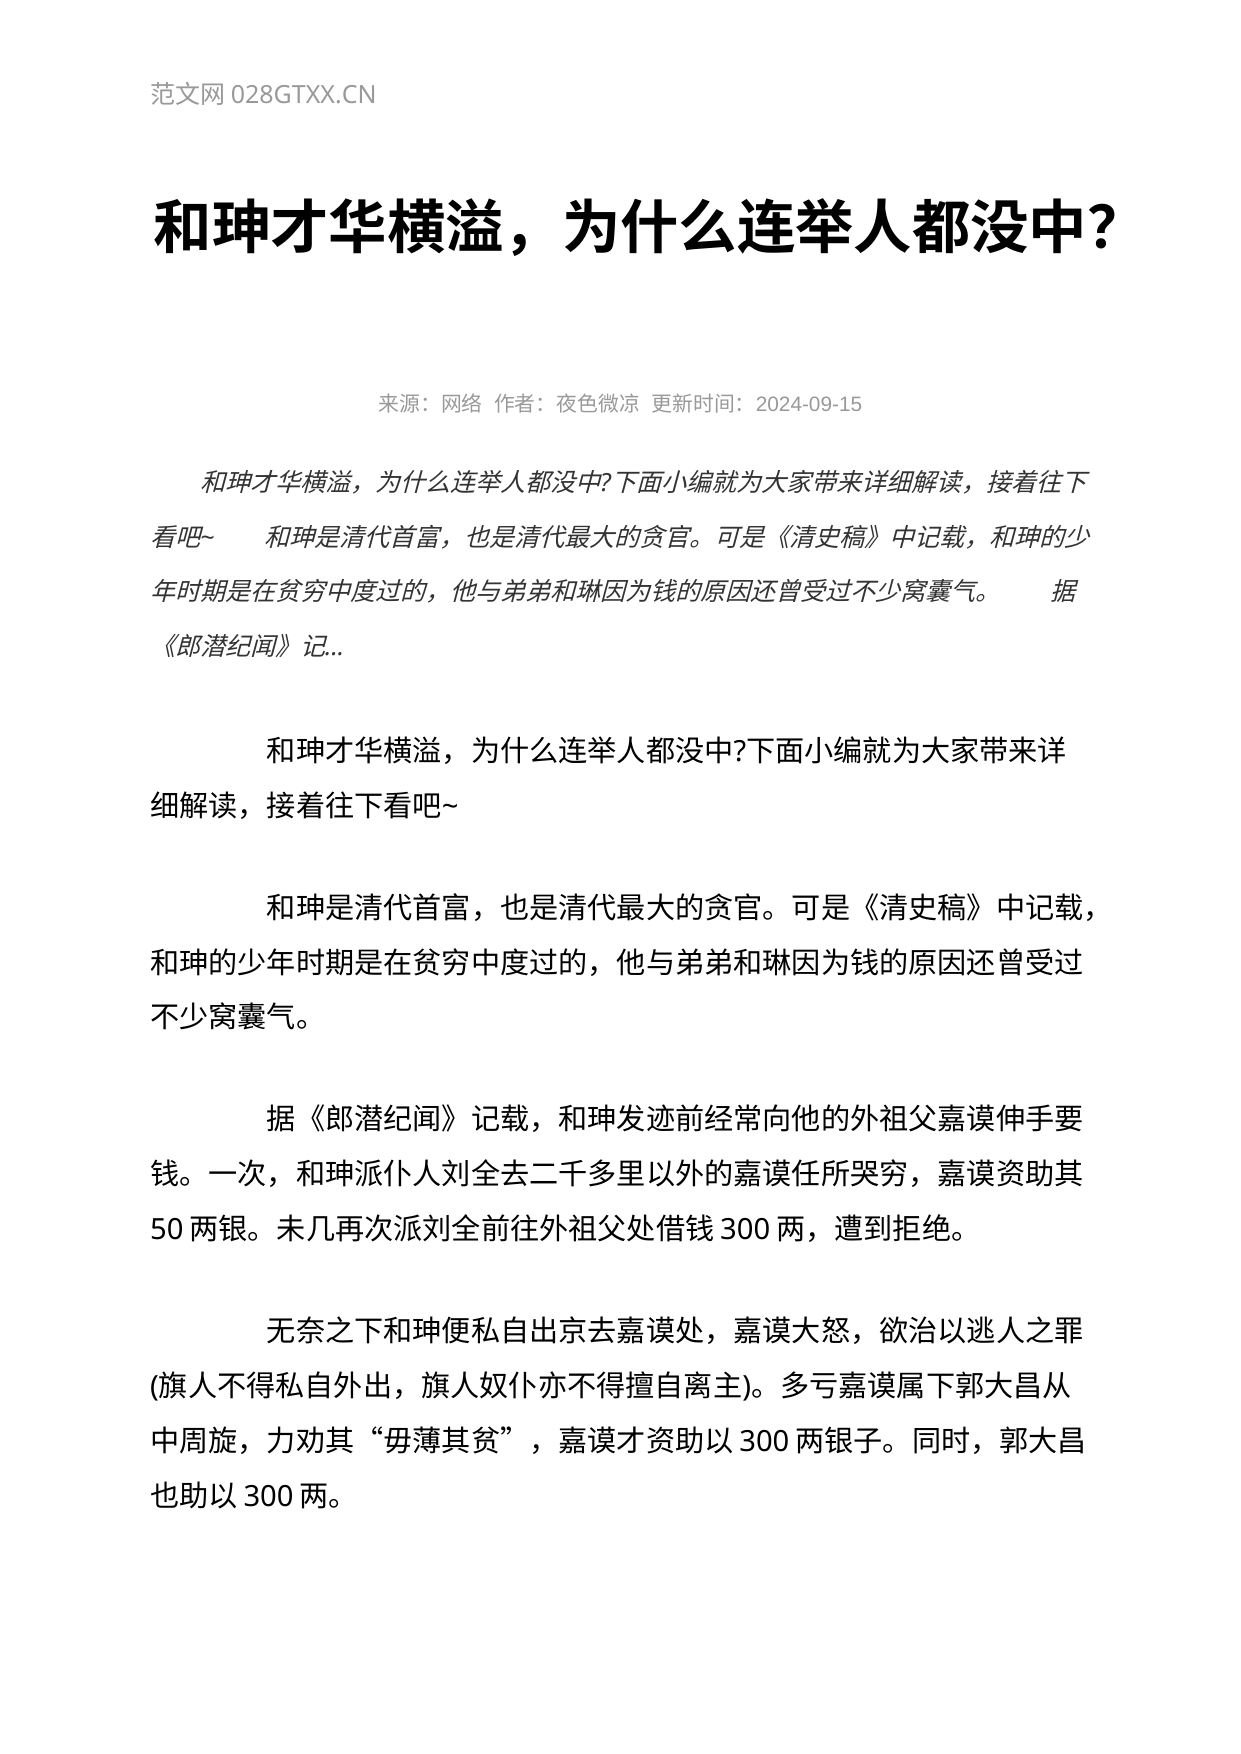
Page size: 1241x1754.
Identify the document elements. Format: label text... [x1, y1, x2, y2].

text 无奈之下和珅便私自出京去嘉谟处，嘉谟大怒，欲治以逃人之罪(旗人不得私自外出，旗人奴仆亦不得擅自离主)。多亏嘉谟属下郭大昌从中周旋，力劝其“毋薄其贫”，嘉谟才资助以300两银子。同时，郭大昌也助以300两。 [150, 1308, 1090, 1515]
text 来源：网络 作者：夜色微凉 更新时间：2024-09-15 [150, 392, 1090, 416]
text 和珅才华横溢，为什么连举人都没中?下面小编就为大家带来详细解读，接着往下看吧~ [150, 727, 1090, 825]
text 和珅是清代首富，也是清代最大的贪官。可是《清史稿》中记载，和珅的少年时期是在贫穷中度过的，他与弟弟和琳因为钱的原因还曾受过不少窝囊气。 [150, 884, 1090, 1036]
subtitle 和珅才华横溢，为什么连举人都没中？ [150, 181, 1090, 345]
text 据《郎潜纪闻》记载，和珅发迹前经常向他的外祖父嘉谟伸手要钱。一次，和珅派仆人刘全去二千多里以外的嘉谟任所哭穷，嘉谟资助其50两银。未几再次派刘全前往外祖父处借钱300两，遭到拒绝。 [150, 1096, 1090, 1248]
text 和珅才华横溢，为什么连举人都没中?下面小编就为大家带来详细解读，接着往下看吧~ 和珅是清代首富，也是清代最大的贪官。可是《清史稿》中记载，和珅的少年时期是在贫穷中度过的，他与弟弟和琳因为钱的原因还曾受过不少窝囊气。 据《郎潜纪闻》记... [150, 463, 1090, 662]
